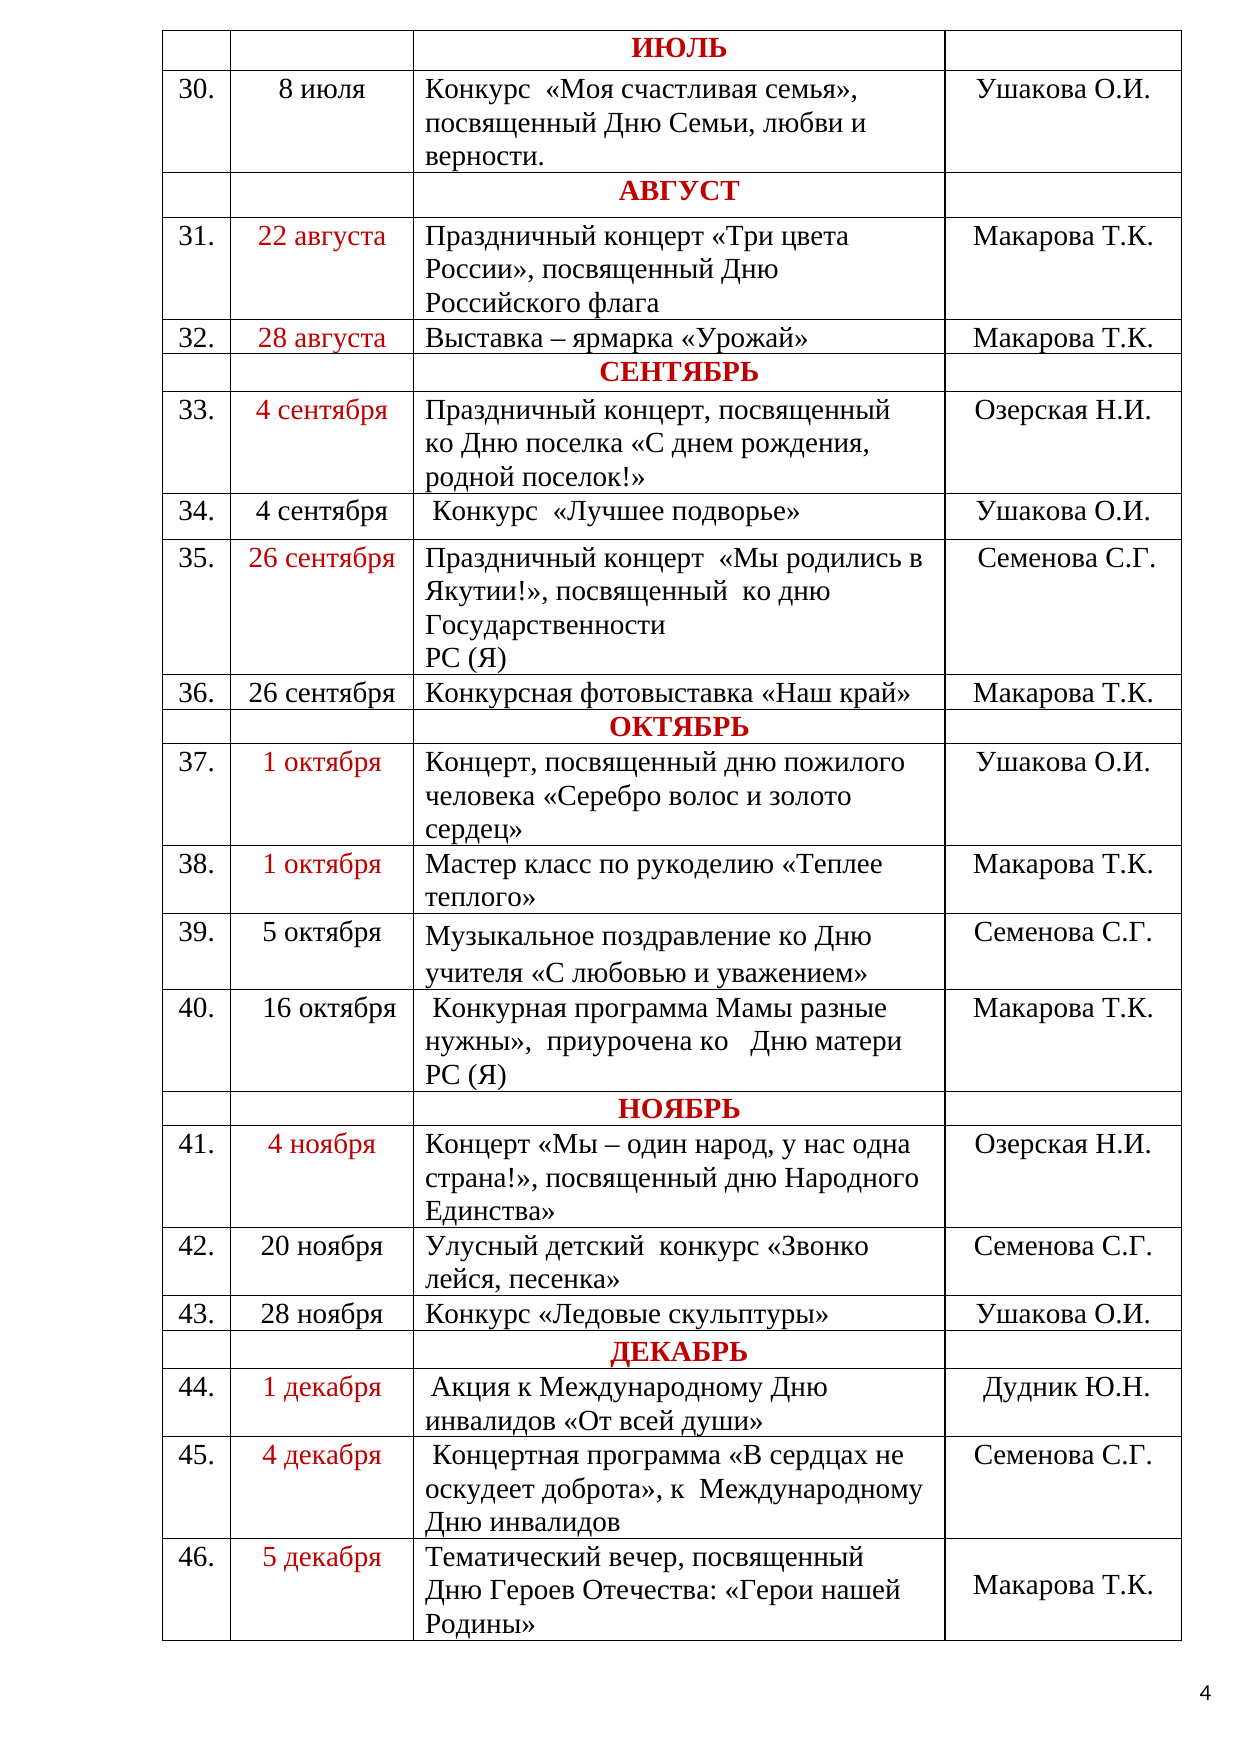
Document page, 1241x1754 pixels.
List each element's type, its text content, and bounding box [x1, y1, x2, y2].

table_cell Мастер класс по рукоделию «Теплее теплого» [414, 846, 944, 913]
table_cell Семенова С.Г. [946, 1437, 1181, 1538]
table_cell Семенова С.Г. [946, 540, 1181, 674]
table_cell 31. [163, 218, 230, 319]
table_cell [163, 173, 230, 217]
table_cell [163, 1331, 230, 1368]
table_cell Макарова Т.К. [946, 846, 1181, 913]
table_cell Выставка – ярмарка «Урожай» [414, 320, 944, 353]
table_cell [231, 354, 413, 391]
table_cell Концерт «Мы – один народ, у нас одна страна!», посвященный дню Народного Единства» [414, 1126, 944, 1227]
table_cell ИЮЛЬ [414, 31, 944, 70]
table_cell 4 декабря [231, 1437, 413, 1538]
table_cell Конкурс «Лучшее подворье» [414, 494, 944, 539]
table_cell 30. [163, 71, 230, 172]
table_cell Конкурсная фотовыставка «Наш край» [414, 675, 944, 708]
table_cell 46. [163, 1539, 230, 1639]
table_cell Тематический вечер, посвященный Дню Героев Отечества: «Герои нашей Родины» [414, 1539, 944, 1639]
table_cell Макарова Т.К. [946, 320, 1181, 353]
table_cell 8 июля [231, 71, 413, 172]
table_cell 42. [163, 1228, 230, 1295]
table_cell 32. [163, 320, 230, 353]
table_cell Ушакова О.И. [946, 494, 1181, 539]
table_cell 1 октября [231, 846, 413, 913]
table_cell 43. [163, 1296, 230, 1329]
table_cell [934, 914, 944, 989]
table_cell 4 ноября [231, 1126, 413, 1227]
table_cell Праздничный концерт, посвященный ко Дню поселка «С днем рождения, родной поселок!» [414, 392, 944, 492]
table_cell СЕНТЯБРЬ [414, 354, 944, 391]
table_cell 37. [163, 744, 230, 845]
table_cell НОЯБРЬ [414, 1092, 944, 1125]
table_cell Праздничный концерт «Три цвета России», посвященный Дню Российского флага [414, 218, 944, 319]
table_cell Макарова Т.К. [946, 675, 1181, 708]
table_cell Озерская Н.И. [946, 1126, 1181, 1227]
table_cell Конкурная программа Мамы разные нужны», приурочена ко Дню матери РС (Я) [414, 990, 944, 1091]
table_cell Макарова Т.К. [946, 1539, 1181, 1639]
table_cell 36. [163, 675, 230, 708]
table_cell Семенова С.Г. [946, 914, 1181, 989]
table_cell Праздничный концерт «Мы родились в Якутии!», посвященный ко дню Государственности РС (Я) [414, 540, 944, 674]
table_cell 33. [163, 392, 230, 492]
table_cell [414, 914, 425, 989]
table_cell Концертная программа «В сердцах не оскудеет доброта», к Международному Дню инвалидов [414, 1437, 944, 1538]
table_cell Макарова Т.К. [946, 990, 1181, 1091]
table_cell Ушакова О.И. [946, 744, 1181, 845]
table_cell Акция к Международному Дню инвалидов «От всей души» [764, 1369, 944, 1436]
table_cell [163, 31, 230, 70]
table_cell Улусный детский конкурс «Звонко лейся, песенка» [414, 1228, 944, 1295]
table_cell 1 октября [231, 744, 413, 845]
table_cell Конкурс «Моя счастливая семья», посвященный Дню Семьи, любви и верности. [414, 71, 944, 172]
table_cell 45. [163, 1437, 230, 1538]
table_cell Ушакова О.И. [946, 71, 1181, 172]
table_cell Озерская Н.И. [946, 392, 1181, 492]
table_cell [163, 1092, 230, 1125]
table_cell 41. [163, 1126, 230, 1227]
table_cell [946, 173, 1181, 217]
table_cell 44. [163, 1369, 230, 1436]
table_cell [946, 710, 1181, 743]
table_cell 34. [163, 494, 230, 539]
table_cell Ушакова О.И. [946, 1296, 1181, 1329]
table_cell [163, 710, 230, 743]
table_cell [946, 1331, 1181, 1368]
table_cell 4 сентября [231, 494, 413, 539]
table_cell Дудник Ю.Н. [946, 1369, 1181, 1436]
table_cell [231, 173, 413, 217]
table_cell 38. [163, 846, 230, 913]
table_cell 39. [163, 914, 230, 989]
table_cell 28 ноября [231, 1296, 413, 1329]
table_cell [946, 354, 1181, 391]
table_cell [946, 1092, 1181, 1125]
table_cell 1 декабря [231, 1369, 413, 1436]
table_cell ОКТЯБРЬ [414, 710, 944, 743]
table_cell 40. [163, 990, 230, 1091]
table_cell 16 октября [231, 990, 413, 1091]
table_cell [231, 710, 413, 743]
table_cell 22 августа [231, 218, 413, 319]
table_cell Конкурс «Ледовые скульптуры» [414, 1296, 944, 1329]
table_cell 28 августа [231, 320, 413, 353]
table_cell Семенова С.Г. [946, 1228, 1181, 1295]
table_cell 35. [163, 540, 230, 674]
table_cell [946, 31, 1181, 70]
table_cell 20 ноября [231, 1228, 413, 1295]
table_cell АВГУСТ [414, 173, 944, 217]
table_cell 26 сентября [231, 675, 413, 708]
table_cell [231, 31, 413, 70]
table_cell 5 декабря [231, 1539, 413, 1639]
table_cell [231, 1331, 413, 1368]
table_cell [231, 1092, 413, 1125]
table_cell Концерт, посвященный дню пожилого человека «Серебро волос и золото сердец» [414, 744, 944, 845]
table_cell [163, 354, 230, 391]
table_cell 26 сентября [231, 540, 413, 674]
table_cell 4 сентября [231, 392, 413, 492]
table_cell 5 октября [231, 914, 413, 989]
table_cell Макарова Т.К. [946, 218, 1181, 319]
